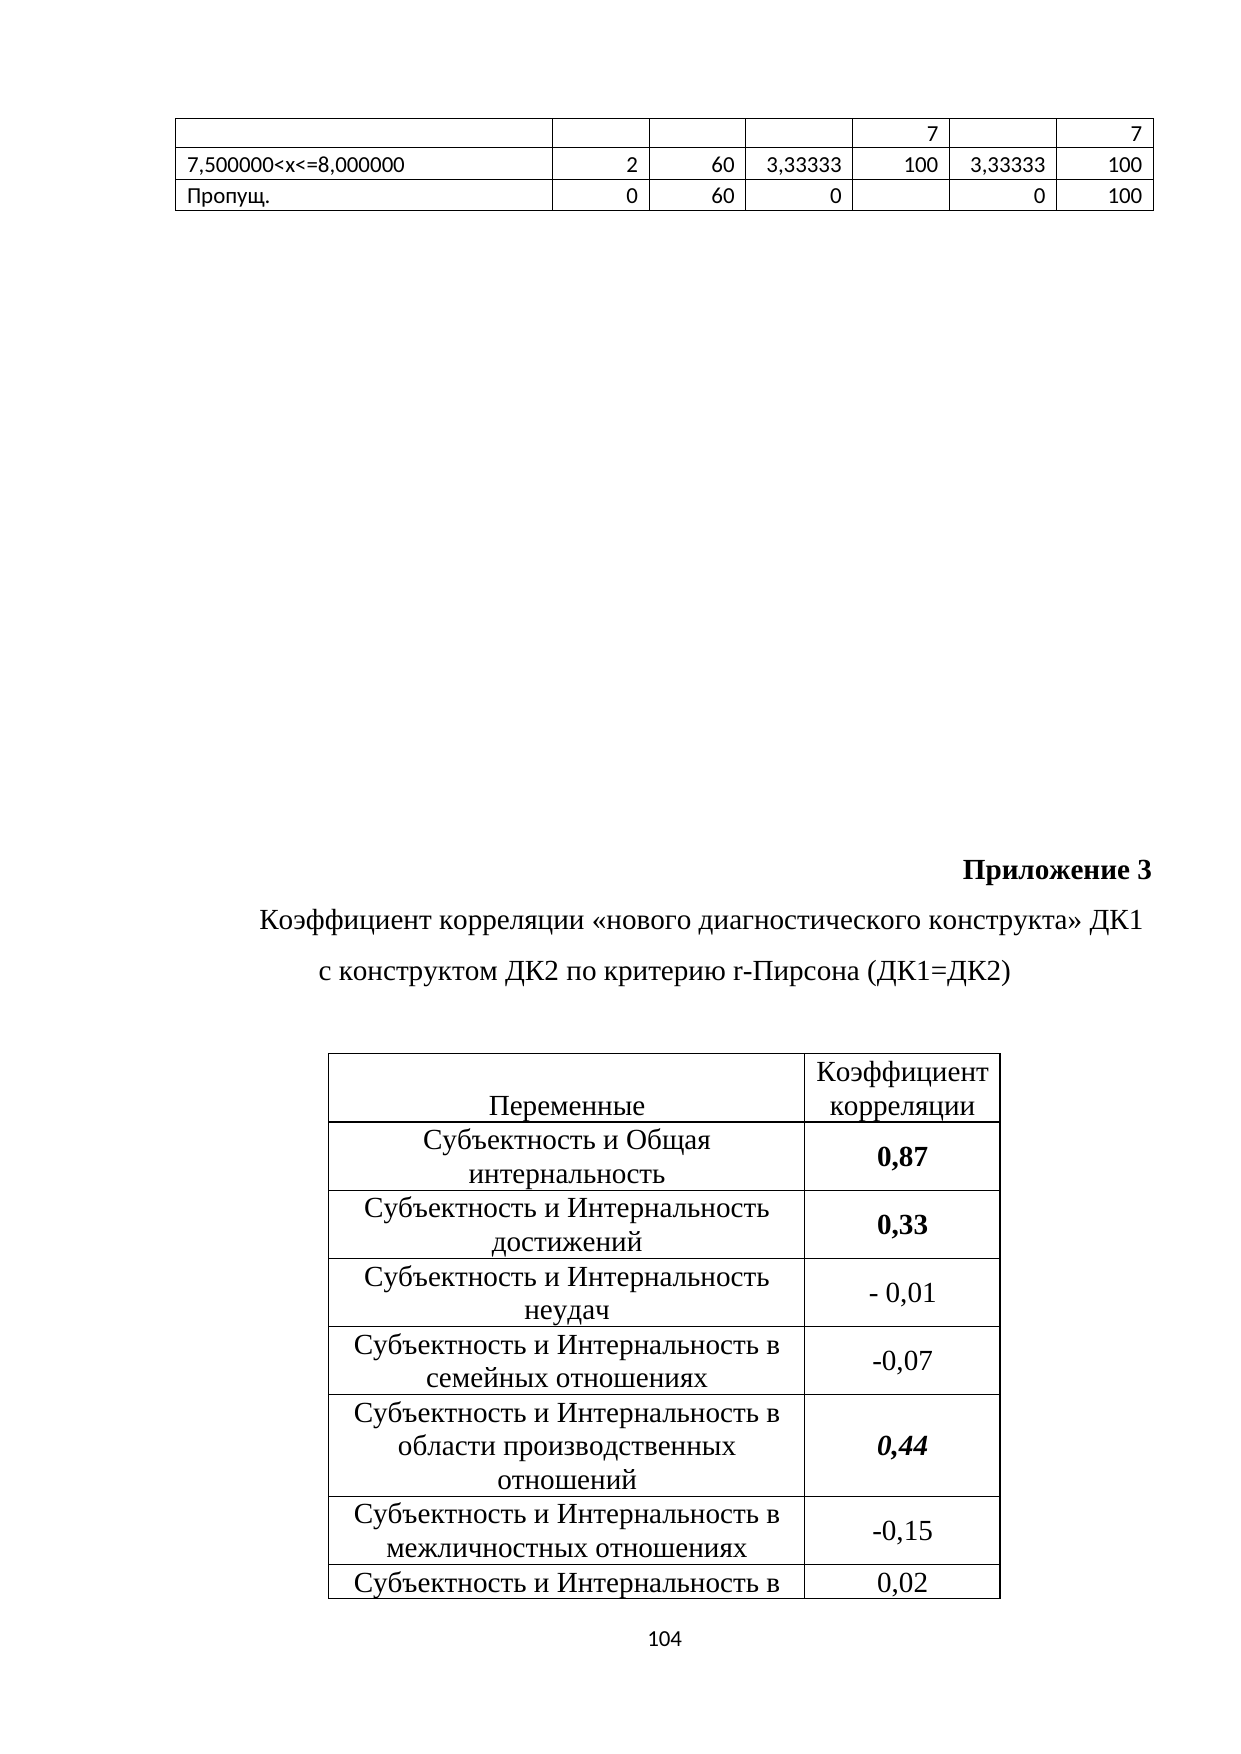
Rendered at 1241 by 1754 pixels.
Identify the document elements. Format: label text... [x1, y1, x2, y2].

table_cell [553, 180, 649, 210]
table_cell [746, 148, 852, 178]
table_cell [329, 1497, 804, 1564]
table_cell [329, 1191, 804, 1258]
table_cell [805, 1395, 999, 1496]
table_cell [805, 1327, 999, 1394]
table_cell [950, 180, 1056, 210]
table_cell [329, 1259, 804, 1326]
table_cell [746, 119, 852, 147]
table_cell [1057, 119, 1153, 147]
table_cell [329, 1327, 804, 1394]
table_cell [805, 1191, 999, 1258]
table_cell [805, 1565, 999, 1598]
text Приложение 3 [177, 852, 1152, 886]
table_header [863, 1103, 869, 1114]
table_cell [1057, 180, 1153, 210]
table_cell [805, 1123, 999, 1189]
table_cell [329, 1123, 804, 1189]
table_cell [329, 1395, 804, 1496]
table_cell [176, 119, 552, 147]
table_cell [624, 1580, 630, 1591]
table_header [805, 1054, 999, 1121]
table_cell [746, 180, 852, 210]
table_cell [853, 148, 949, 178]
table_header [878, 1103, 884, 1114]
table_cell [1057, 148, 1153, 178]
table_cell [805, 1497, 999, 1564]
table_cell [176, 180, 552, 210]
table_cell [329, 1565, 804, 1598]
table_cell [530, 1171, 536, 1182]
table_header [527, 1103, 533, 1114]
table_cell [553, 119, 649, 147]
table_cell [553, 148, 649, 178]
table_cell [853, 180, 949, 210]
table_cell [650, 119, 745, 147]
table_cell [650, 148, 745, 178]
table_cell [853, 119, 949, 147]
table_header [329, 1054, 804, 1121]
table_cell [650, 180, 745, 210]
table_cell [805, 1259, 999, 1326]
text Коэффициент корреляции «нового диагностического конструкта» ДК1 с конструктом ДК2 по критерию r-Пирсона (ДК1=ДК2) [177, 902, 1152, 986]
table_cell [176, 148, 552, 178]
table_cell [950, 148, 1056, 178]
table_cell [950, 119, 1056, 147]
